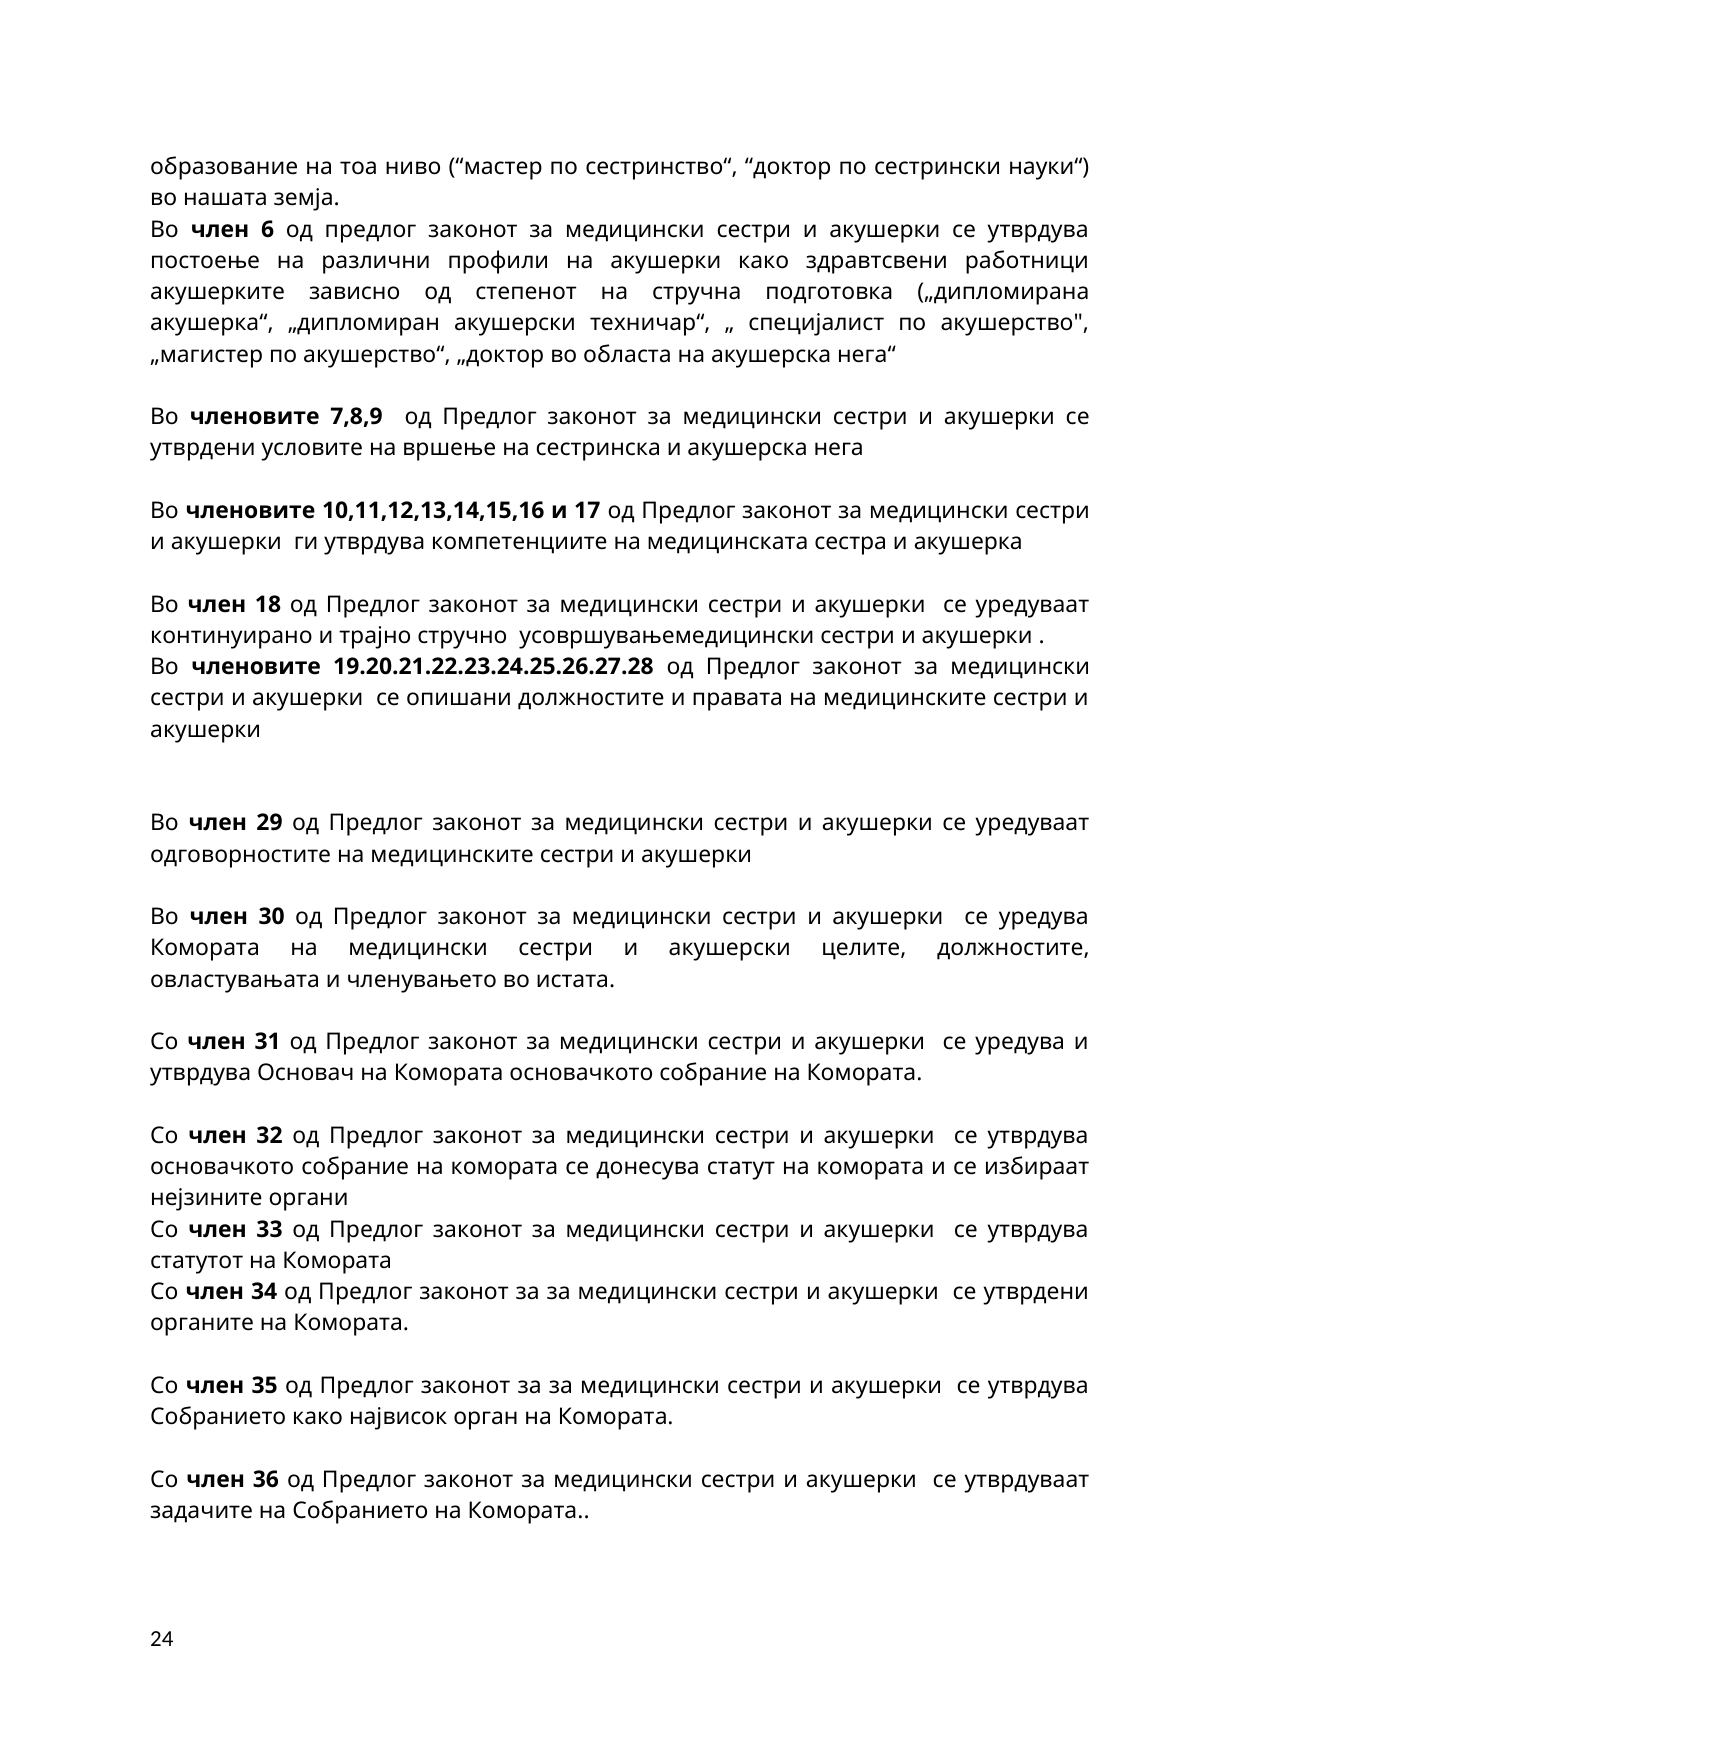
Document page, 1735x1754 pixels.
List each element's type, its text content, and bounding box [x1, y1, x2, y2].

list Во член 6 од предлог законот за медицински сестри и акушерки се утврдува постоење на различни профили на акушерки како здравтсвени работници акушерките зависно од степенот на стручна подготовка („дипломирана акушерка“, „дипломиран акушерски техничар“, „ специјалист по акушерство", „магистер по акушерство“, „доктор во областа на акушерска нега“ [150, 212, 1090, 369]
list Во член 29 од Предлог законот за медицински сестри и акушерки се уредуваат одговорностите на медицинските сестри и акушерки [150, 806, 1090, 869]
list Со член 31 од Предлог законот за медицински сестри и акушерки се уредува и утврдува Основач на Комората основачкото собрание на Комората. [150, 1025, 1090, 1087]
text Во член 18 од Предлог законот за медицински сестри и акушерки се уредуваат континуирано и трајно стручно усовршувањемедицински сестри и акушерки . [150, 587, 1090, 650]
text Во членовите 10,11,12,13,14,15,16 и 17 од Предлог законот за медицински сестри и акушерки ги утврдува компетенциите на медицинската сестра и акушерка [150, 494, 1090, 556]
list Со член 36 од Предлог законот за медицински сестри и акушерки се утврдуваат задачите на Собранието на Комората.. [150, 1462, 1090, 1525]
list Со член 33 од Предлог законот за медицински сестри и акушерки се утврдува статутот на Комората [150, 1212, 1090, 1275]
list Во член 30 од Предлог законот за медицински сестри и акушерки се уредува Комората на медицински сестри и акушерски целите, должностите, овластувањата и членувањето во истата. [150, 900, 1090, 994]
text Во членовите 19.20.21.22.23.24.25.26.27.28 од Предлог законот за медицински сестри и акушерки се опишани должностите и правата на медицинските сестри и акушерки [150, 650, 1090, 744]
text Во членовите 7,8,9 од Предлог законот за медицински сестри и акушерки се утврдени условите на вршење на сестринска и акушерска нега [150, 400, 1090, 462]
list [150, 150, 1090, 212]
list Со член 34 од Предлог законот за за медицински сестри и акушерки се утврдени органите на Комората. [150, 1275, 1090, 1337]
list Со член 35 од Предлог законот за за медицински сестри и акушерки се утврдува Собранието како највисок орган на Комората. [150, 1369, 1090, 1431]
list Со член 32 од Предлог законот за медицински сестри и акушерки се утврдува основачкото собрание на комората се донесува статут на комората и се избираат нејзините органи [150, 1119, 1090, 1212]
